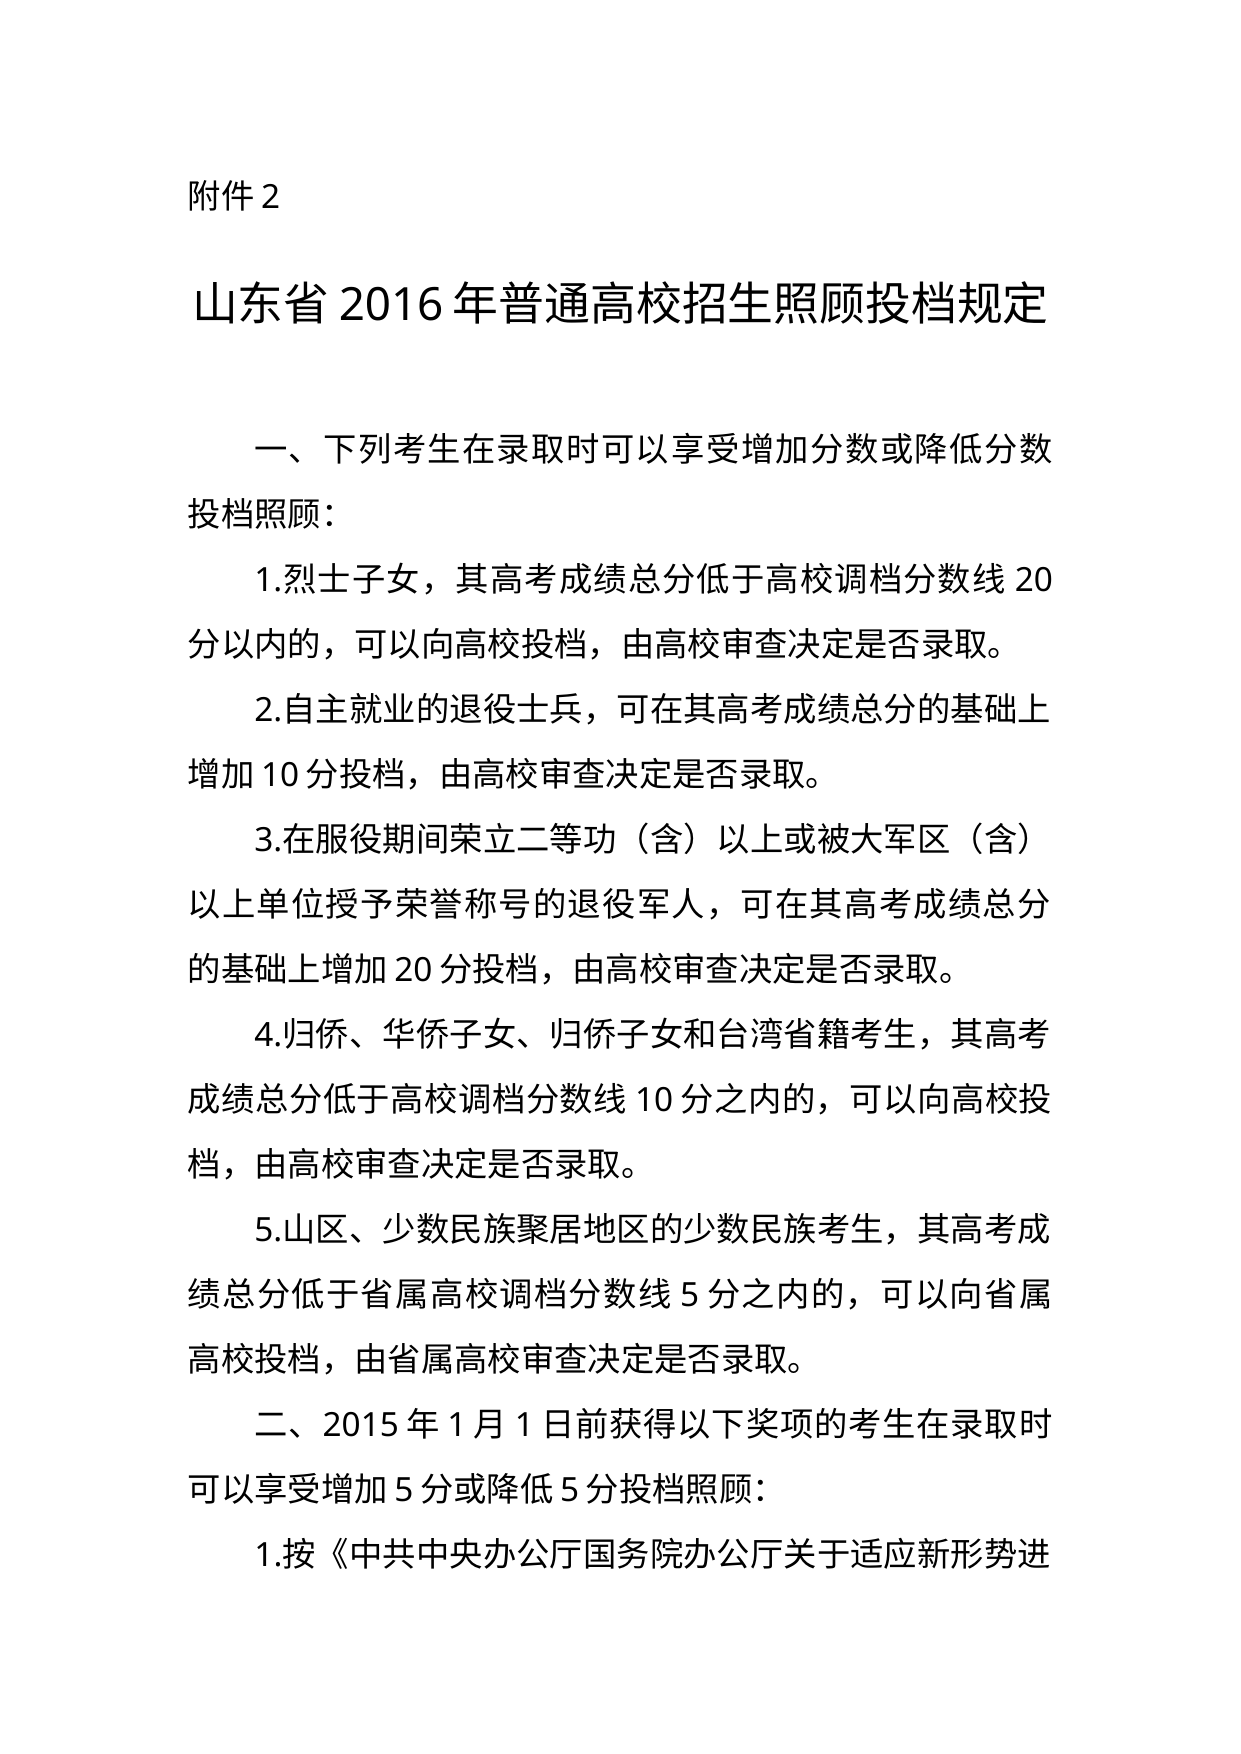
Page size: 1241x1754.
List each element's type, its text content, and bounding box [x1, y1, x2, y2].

text 2.自主就业的退役士兵，可在其高考成绩总分的基础上增加10分投档，由高校审查决定是否录取。 [187, 674, 1053, 804]
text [187, 1519, 1053, 1584]
text 4.归侨、华侨子女、归侨子女和台湾省籍考生，其高考成绩总分低于高校调档分数线10分之内的，可以向高校投档，由高校审查决定是否录取。 [187, 999, 1053, 1194]
text 3.在服役期间荣立二等功（含）以上或被大军区（含）以上单位授予荣誉称号的退役军人，可在其高考成绩总分的基础上增加20分投档，由高校审查决定是否录取。 [187, 804, 1053, 999]
text 1.烈士子女，其高考成绩总分低于高校调档分数线20分以内的，可以向高校投档，由高校审查决定是否录取。 [187, 544, 1053, 674]
text 一、下列考生在录取时可以享受增加分数或降低分数投档照顾： [187, 414, 1053, 544]
text 二、2015年1月1日前获得以下奖项的考生在录取时可以享受增加5分或降低5分投档照顾： [187, 1389, 1053, 1519]
text 5.山区、少数民族聚居地区的少数民族考生，其高考成绩总分低于省属高校调档分数线5分之内的，可以向省属高校投档，由省属高校审查决定是否录取。 [187, 1194, 1053, 1389]
text 山东省2016年普通高校招生照顾投档规定 [187, 252, 1053, 349]
text 附件2 [187, 162, 1053, 227]
